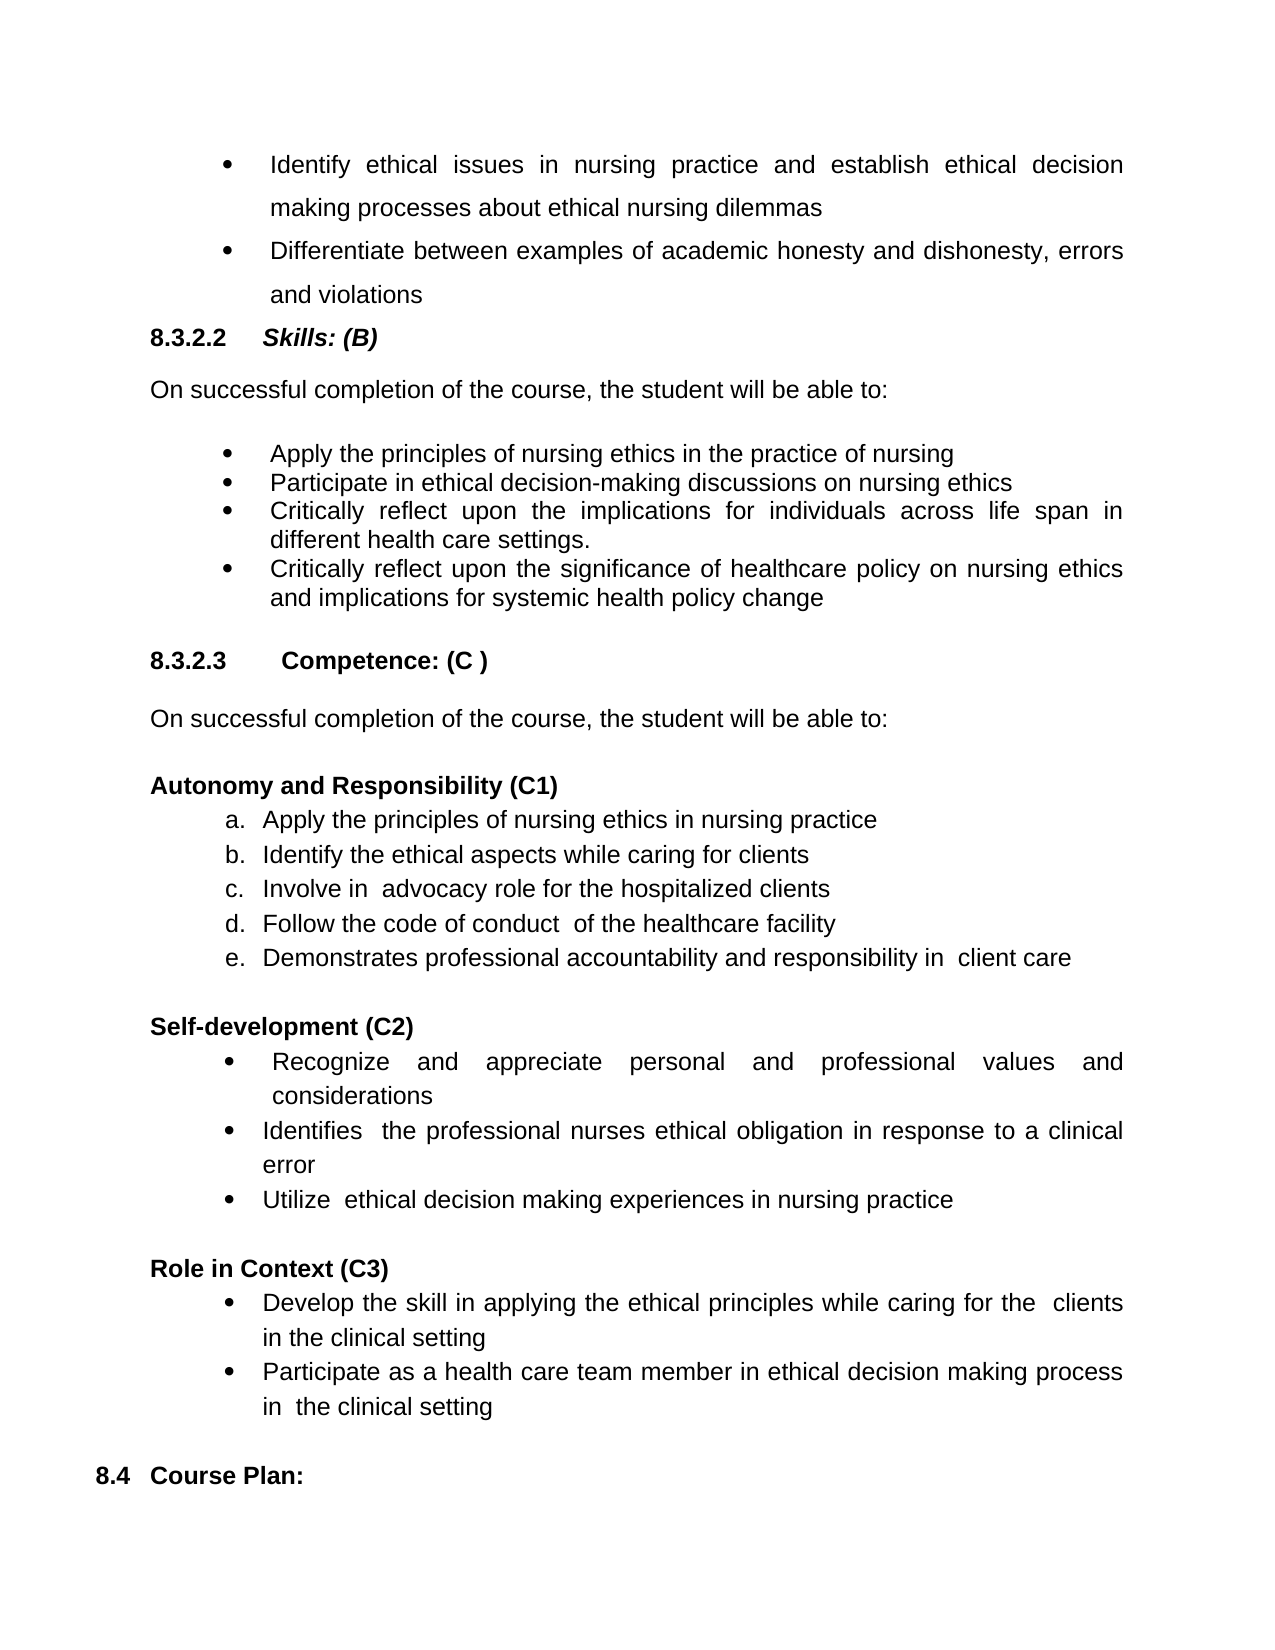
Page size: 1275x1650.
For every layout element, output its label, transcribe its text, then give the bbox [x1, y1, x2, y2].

text On successful completion of the course, the student will be able to: [150, 375, 1125, 404]
list Demonstrates professional accountability and responsibility in client care [225, 943, 1125, 972]
list Identify the ethical aspects while caring for clients [225, 840, 1125, 868]
list Utilize ethical decision making experiences in nursing practice [225, 1185, 1125, 1213]
list Autonomy and Responsibility (C1) [150, 771, 1125, 799]
list Follow the code of conduct of the healthcare facility [225, 909, 1125, 937]
list Participate in ethical decision-making discussions on nursing ethics [223, 467, 1125, 496]
list Participate as a health care team member in ethical decision making process in the clinical setting [225, 1357, 1125, 1421]
list Involve in advocacy role for the hospitalized clients [225, 874, 1125, 903]
text On successful completion of the course, the student will be able to: [150, 703, 1125, 732]
list Skills: (B) [150, 323, 1125, 351]
list Develop the skill in applying the ethical principles while caring for the clients in the clinical setting [225, 1288, 1125, 1352]
list Apply the principles of nursing ethics in nursing practice [225, 805, 1125, 834]
list Course Plan: [95, 1461, 1209, 1489]
list Recognize and appreciate personal and professional values and considerations [225, 1047, 1125, 1110]
list Identify ethical issues in nursing practice and establish ethical decision making processes about ethical nursing dilemmas [223, 150, 1125, 222]
list Competence: (C ) [150, 646, 1125, 675]
list Role in Context (C3) [150, 1254, 1125, 1282]
list Self-development (C2) [150, 1012, 1125, 1041]
list Critically reflect upon the significance of healthcare policy on nursing ethics and implications for systemic health policy change [223, 554, 1125, 612]
list Critically reflect upon the implications for individuals across life span in different health care settings. [223, 496, 1125, 554]
list Identifies the professional nurses ethical obligation in response to a clinical error [225, 1116, 1125, 1179]
list Apply the principles of nursing ethics in the practice of nursing [223, 439, 1125, 467]
list Differentiate between examples of academic honesty and dishonesty, errors and violations [223, 236, 1125, 308]
